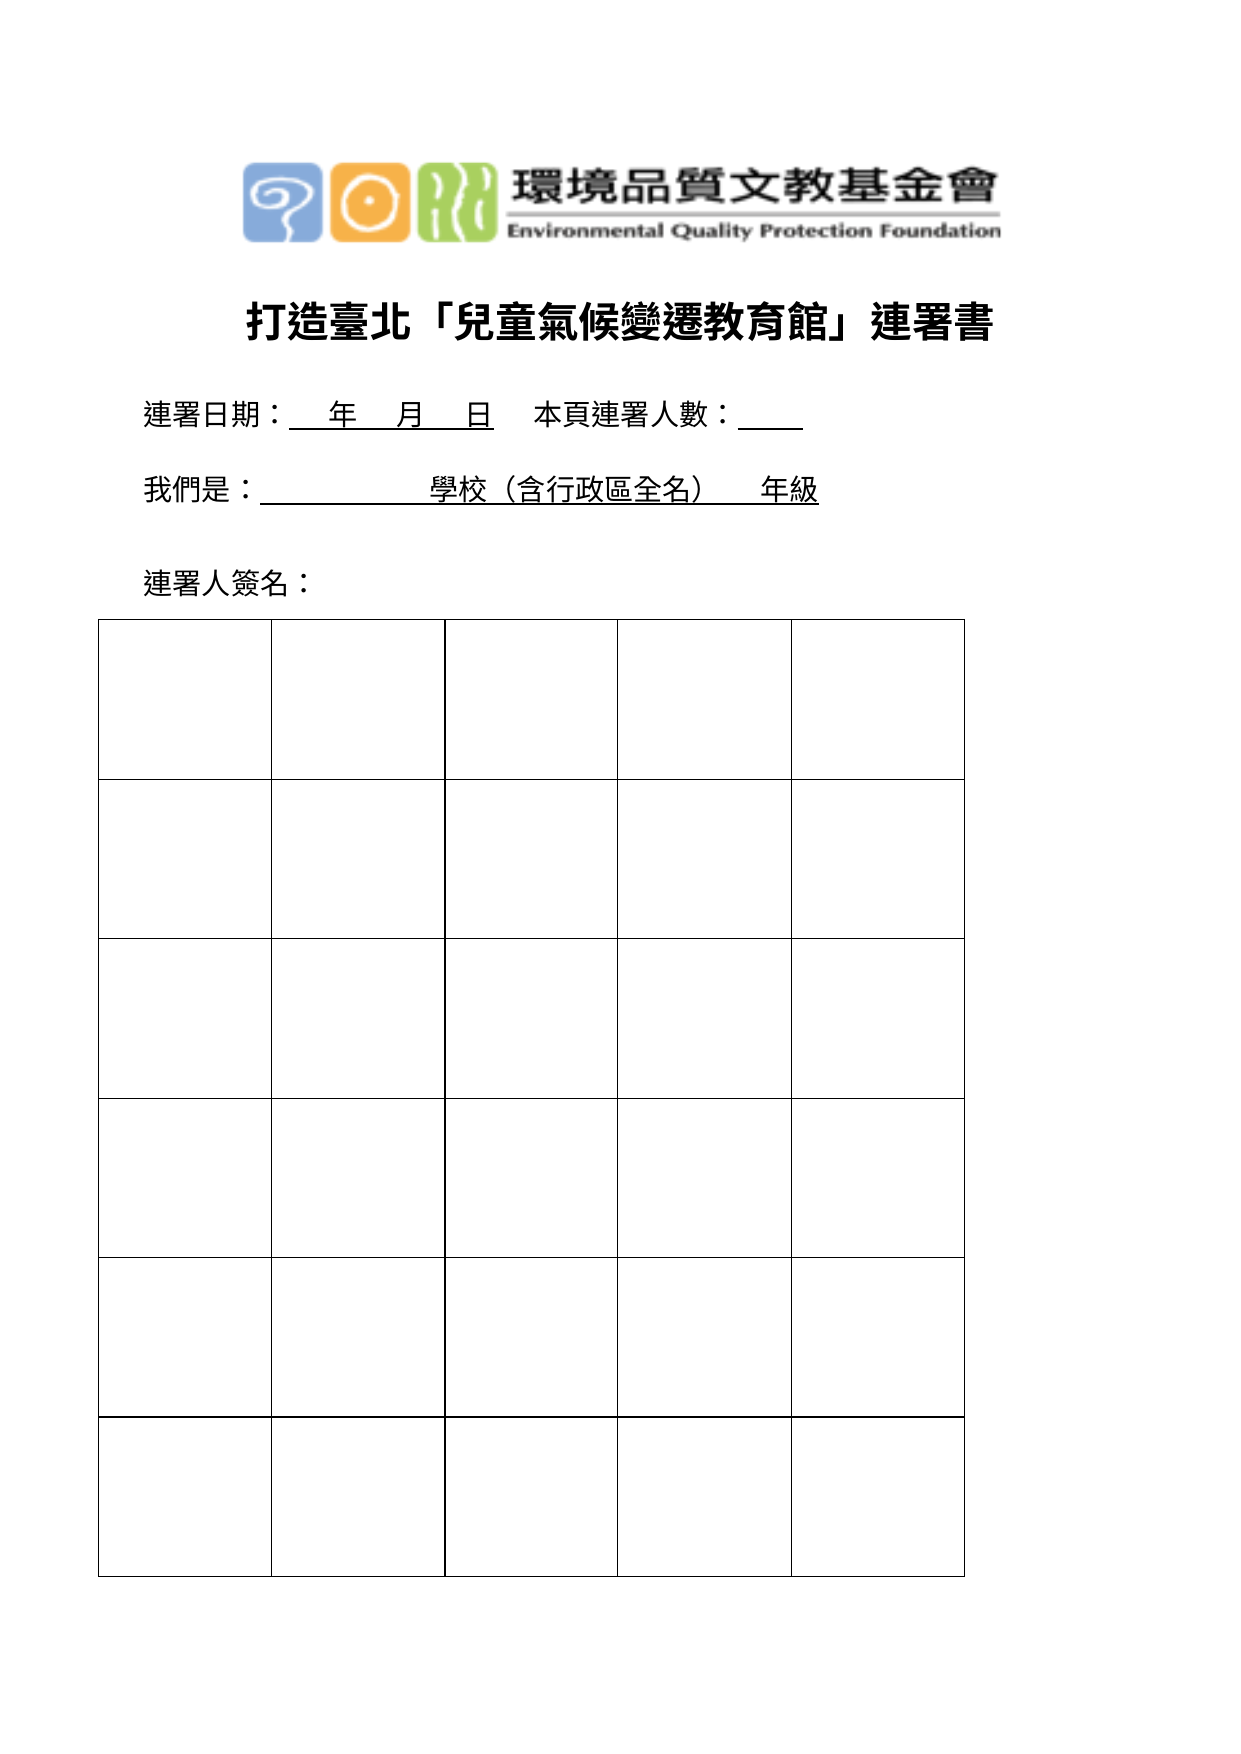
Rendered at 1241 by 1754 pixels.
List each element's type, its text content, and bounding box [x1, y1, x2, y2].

table_header [618, 620, 791, 778]
table_header [792, 620, 964, 778]
table_cell [792, 1258, 964, 1416]
table_cell [792, 1418, 964, 1576]
table_cell [792, 780, 964, 938]
table_cell [618, 939, 791, 1097]
table_cell [446, 1418, 617, 1576]
table_cell [99, 780, 271, 938]
text 連署日期： 年 月 日 本頁連署人數： [143, 375, 1088, 450]
table_cell [792, 939, 964, 1097]
table_cell [618, 1418, 791, 1576]
table_cell [446, 939, 617, 1097]
table_cell [272, 780, 444, 938]
table_cell [272, 1418, 444, 1576]
table_cell [618, 1099, 791, 1257]
table_cell [446, 1099, 617, 1257]
table_cell [272, 939, 444, 1097]
table_cell [272, 1258, 444, 1416]
table_header [446, 620, 617, 778]
table_cell [99, 1258, 271, 1416]
table_cell [446, 1258, 617, 1416]
table_cell [618, 780, 791, 938]
table_cell [446, 780, 617, 938]
text 打造臺北「兒童氣候變遷教育館」連署書 [187, 281, 1053, 356]
picture [228, 150, 1012, 259]
table_header [272, 620, 444, 778]
table_cell [272, 1099, 444, 1257]
table_cell [99, 939, 271, 1097]
text 連署人簽名： [143, 544, 1088, 619]
table_cell [792, 1099, 964, 1257]
table_header [99, 620, 271, 778]
table_cell [618, 1258, 791, 1416]
table_cell [99, 1099, 271, 1257]
table_cell [99, 1418, 271, 1576]
text 我們是： 學校（含行政區全名） 年級 [143, 450, 1088, 525]
